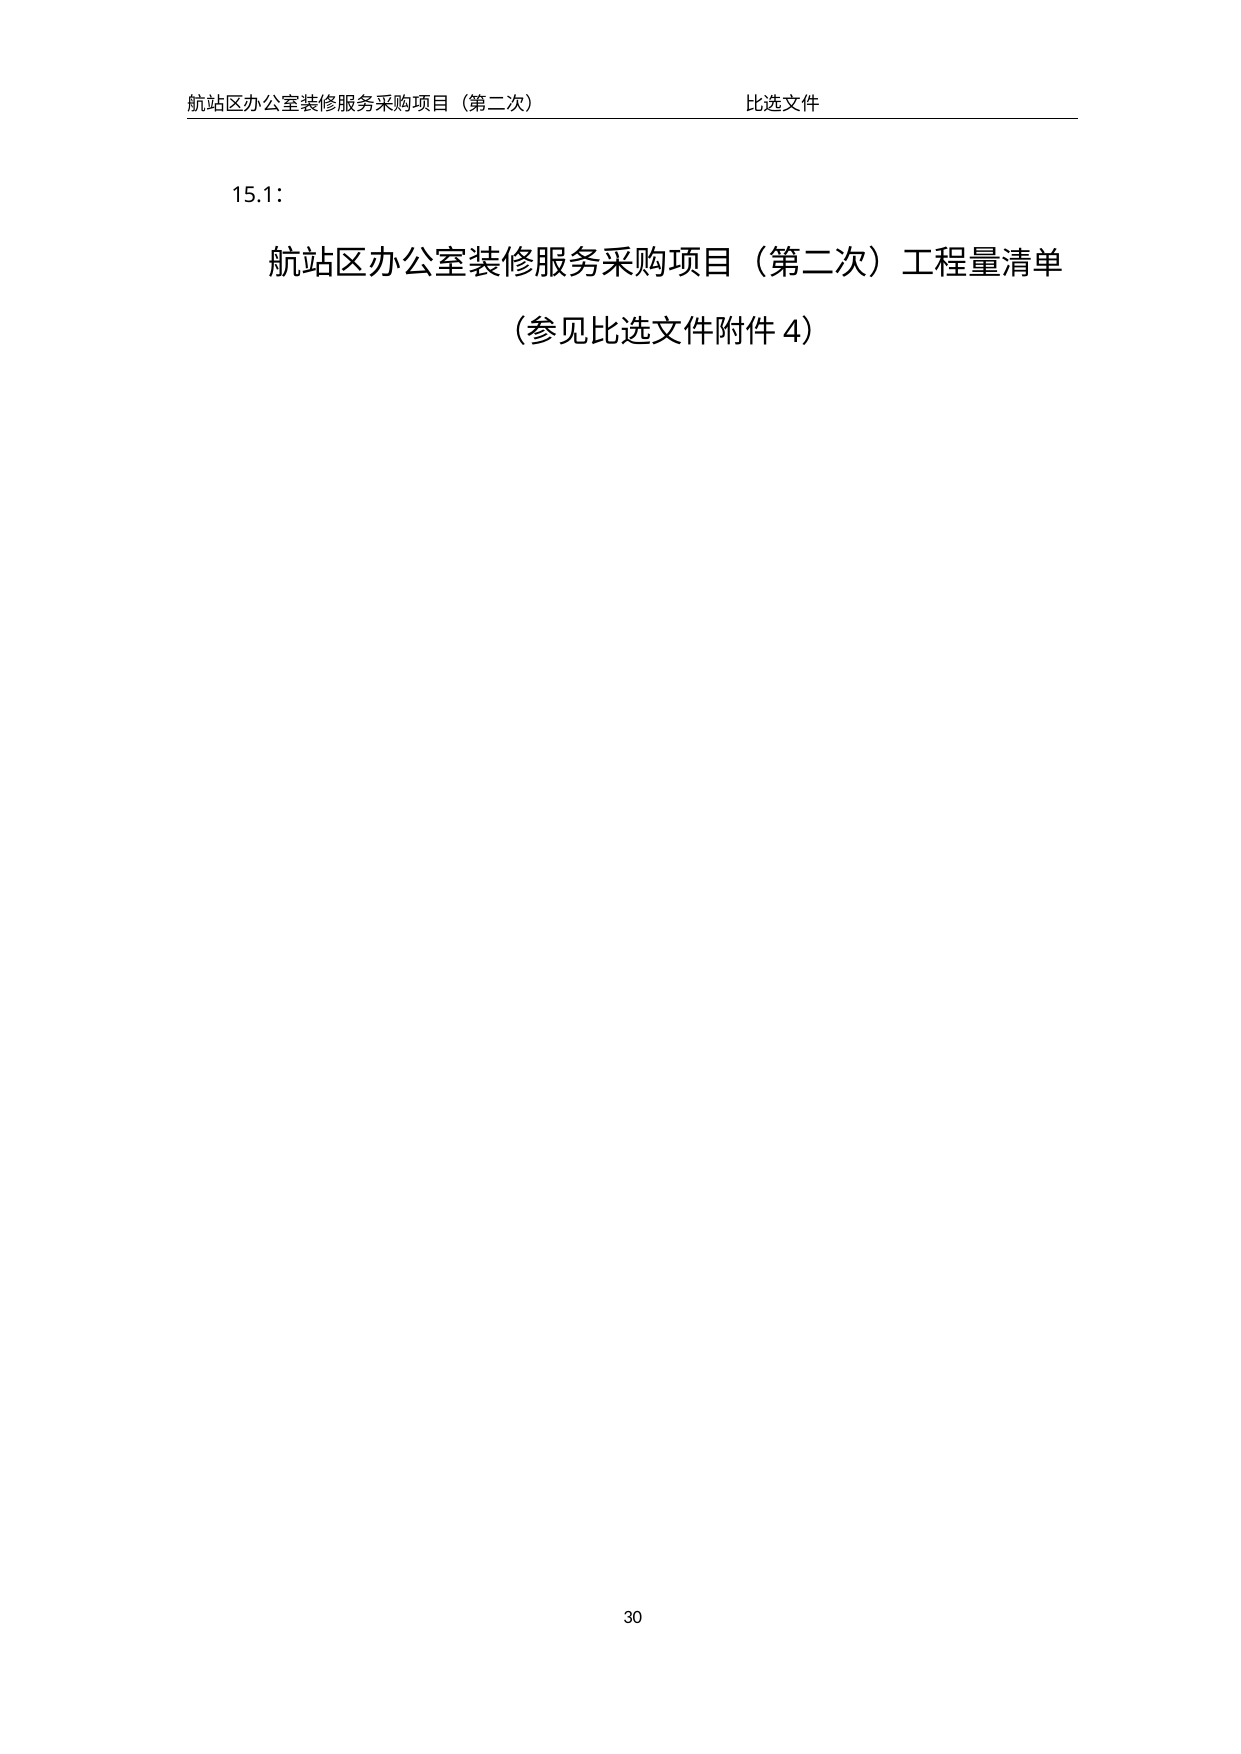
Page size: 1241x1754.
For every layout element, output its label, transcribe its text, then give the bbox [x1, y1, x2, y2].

subtitle 航站区办公室装修服务采购项目（第二次）工程量清单 [187, 226, 1078, 294]
text 15.1： [187, 176, 1078, 210]
subtitle （参见比选文件附件4） [187, 294, 1078, 363]
